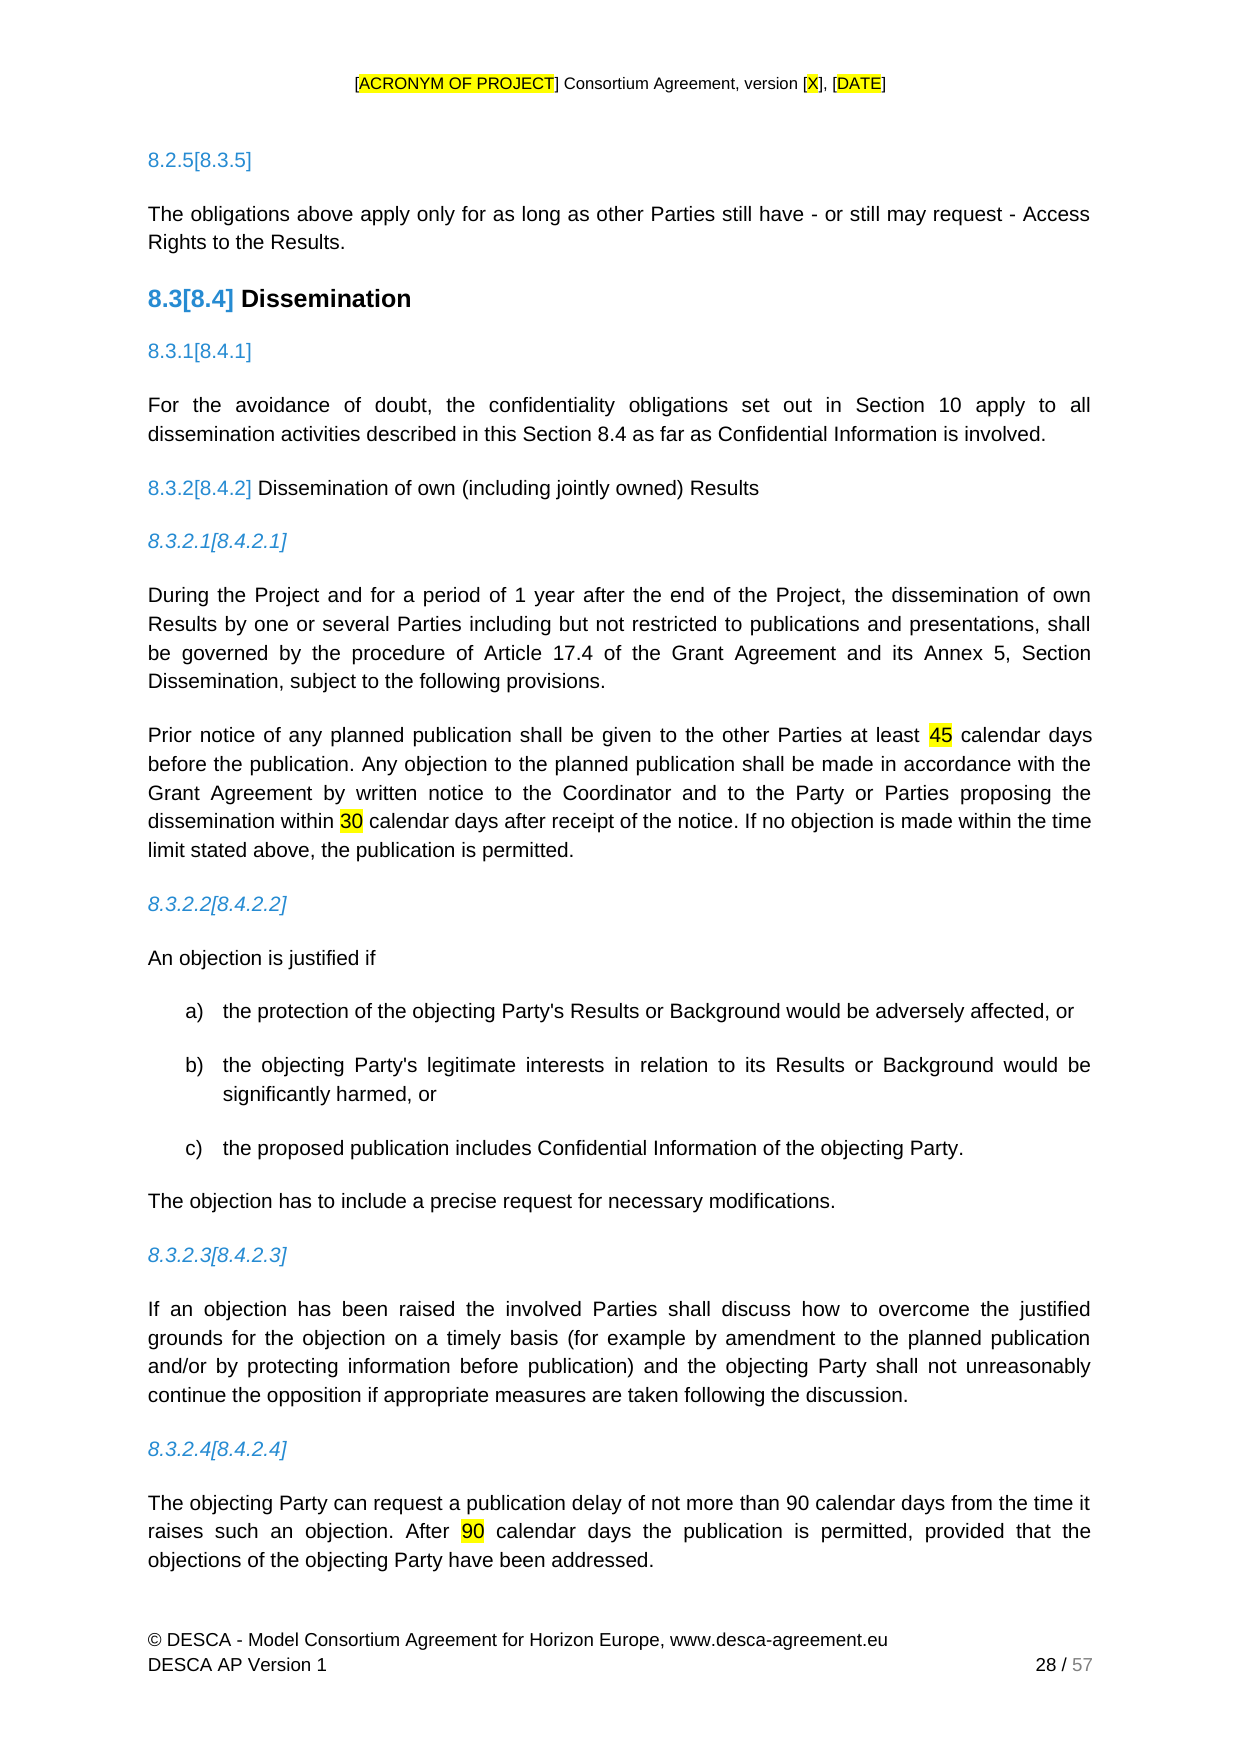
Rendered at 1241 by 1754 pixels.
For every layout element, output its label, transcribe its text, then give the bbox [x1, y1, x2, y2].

list the objecting Party's legitimate interests in relation to its Results or Background would be significantly harmed, or [185, 1053, 1092, 1106]
text An objection is justified if [148, 946, 1092, 969]
list the protection of the objecting Party's Results or Background would be adversely affected, or [185, 999, 1092, 1023]
text The objection has to include a precise request for necessary modifications. [148, 1189, 1092, 1213]
text For the avoidance of doubt, the confidentiality obligations set out in Section 10 apply to all dissemination activities described in this Section 8.4 as far as Confidential Information is involved. [148, 393, 1092, 446]
text During the Project and for a period of 1 year after the end of the Project, the dissemination of own Results by one or several Parties including but not restricted to publications and presentations, shall be governed by the procedure of Article 17.4 of the Grant Agreement and its Annex 5, Section Dissemination, subject to the following provisions. [148, 583, 1092, 693]
subtitle Dissemination of own (including jointly owned) Results [148, 476, 1092, 499]
list the proposed publication includes Confidential Information of the objecting Party. [185, 1136, 1092, 1159]
text The obligations above apply only for as long as other Parties still have - or still may request - Access Rights to the Results. [148, 201, 1092, 254]
text If an objection has been raised the involved Parties shall discuss how to overcome the justified grounds for the objection on a timely basis (for example by amendment to the planned publication and/or by protecting information before publication) and the objecting Party shall not unreasonably continue the opposition if appropriate measures are taken following the discussion. [148, 1297, 1092, 1407]
text Prior notice of any planned publication shall be given to the other Parties at least 45 calendar days before the publication. Any objection to the planned publication shall be made in accordance with the Grant Agreement by written notice to the Coordinator and to the Party or Parties proposing the dissemination within 30 calendar days after receipt of the notice. If no objection is made within the time limit stated above, the publication is permitted. [148, 723, 1092, 862]
text The objecting Party can request a publication delay of not more than 90 calendar days from the time it raises such an objection. After 90 calendar days the publication is permitted, provided that the objections of the objecting Party have been addressed. [148, 1491, 1092, 1572]
subtitle Dissemination [148, 284, 1092, 313]
